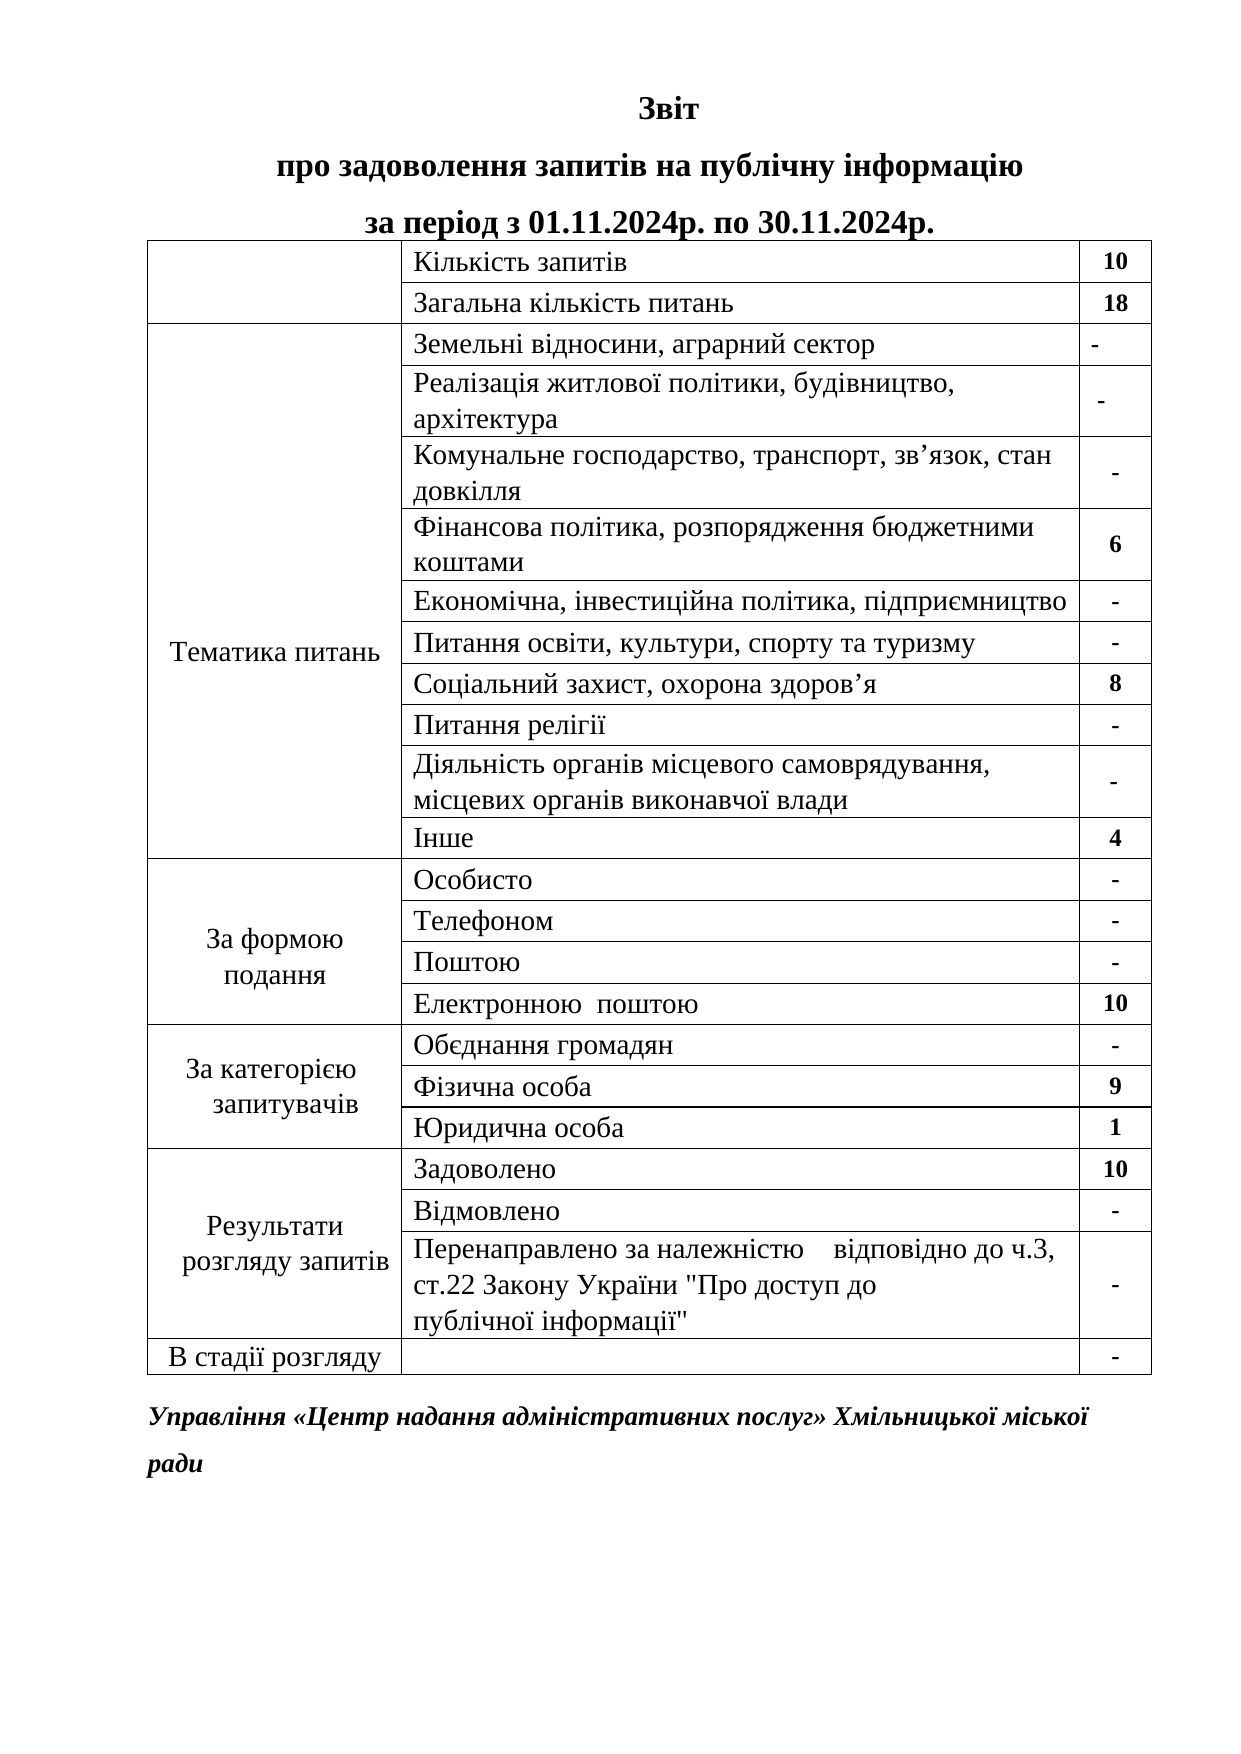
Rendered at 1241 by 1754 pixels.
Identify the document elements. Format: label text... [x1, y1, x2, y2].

text про задоволення запитів на публічну інформацію [148, 127, 1152, 184]
table_cell Фінансова політика, розпорядження бюджетними коштами [402, 509, 1079, 580]
table_cell - [1080, 942, 1151, 982]
table_cell Фізична особа [402, 1066, 1079, 1106]
table_header Кількість запитів [402, 241, 1079, 282]
table_cell Загальна кількість питань [402, 283, 1079, 323]
table_cell - [1080, 437, 1151, 508]
table_cell Питання освіти, культури, спорту та туризму [402, 622, 1079, 662]
text за період з 01.11.2024р. по 30.11.2024р. [148, 184, 1152, 240]
table_cell Економічна, інвестиційна політика, підприємництво [402, 581, 1079, 621]
table_cell 18 [1080, 283, 1151, 323]
table_cell Особисто [402, 859, 1079, 900]
table_cell Телефоном [402, 901, 1079, 941]
text Звіт [148, 88, 1152, 127]
table_cell Соціальний захист, охорона здоров’я [402, 664, 1079, 704]
table_cell За формою подання [148, 859, 401, 1024]
table_cell Результати розгляду запитів [148, 1149, 401, 1338]
table_cell В стадії розгляду [148, 1339, 401, 1374]
table_cell Комунальне господарство, транспорт, зв’язок, стан довкілля [402, 437, 1079, 508]
table_cell Поштою [402, 942, 1079, 982]
table_cell Тематика питань [148, 324, 401, 858]
table_cell Реалізація житлової політики, будівництво, архітектура [402, 366, 1079, 436]
table_cell Електронною поштою [402, 984, 1079, 1024]
table_cell Земельні відносини, аграрний сектор [402, 324, 1079, 364]
table_cell 8 [1080, 664, 1151, 704]
table_cell - [1080, 746, 1151, 817]
table_cell За категорією запитувачів [148, 1025, 401, 1148]
table_cell Відмовлено [402, 1190, 1079, 1231]
table_cell Діяльність органів місцевого самоврядування, місцевих органів виконавчої влади [402, 746, 1079, 817]
table_cell 1 [1080, 1108, 1151, 1148]
table_cell Перенаправлено за належністю відповідно до ч.3, ст.22 Закону України "Про доступ до публічної інформації" [402, 1232, 1079, 1338]
table_cell - [1080, 859, 1151, 900]
text Управління «Центр надання адміністративних послуг» Хмільницької міської ради [148, 1400, 1152, 1478]
table_cell [402, 1339, 1079, 1374]
table_cell - [1080, 1232, 1151, 1338]
table_cell Питання релігії [402, 705, 1079, 745]
table_cell 10 [1080, 984, 1151, 1024]
table_cell Інше [402, 818, 1079, 858]
table_cell - [1080, 366, 1151, 436]
table_cell 9 [1080, 1066, 1151, 1106]
table_cell Обєднання громадян [402, 1025, 1079, 1065]
table_cell Юридична особа [402, 1108, 1079, 1148]
table_cell - [1080, 901, 1151, 941]
table_cell - [1080, 705, 1151, 745]
table_cell - [1080, 622, 1151, 662]
table_cell - [1080, 1190, 1151, 1231]
table_cell Задоволено [402, 1149, 1079, 1189]
table_cell - [1080, 581, 1151, 621]
table_cell 10 [1080, 1149, 1151, 1189]
table_cell - [1080, 324, 1151, 364]
table_cell - [1080, 1339, 1151, 1374]
table_header [148, 241, 401, 323]
table_header 10 [1080, 241, 1151, 282]
table_cell - [1080, 1025, 1151, 1065]
table_cell 4 [1080, 818, 1151, 858]
table_cell 6 [1080, 509, 1151, 580]
